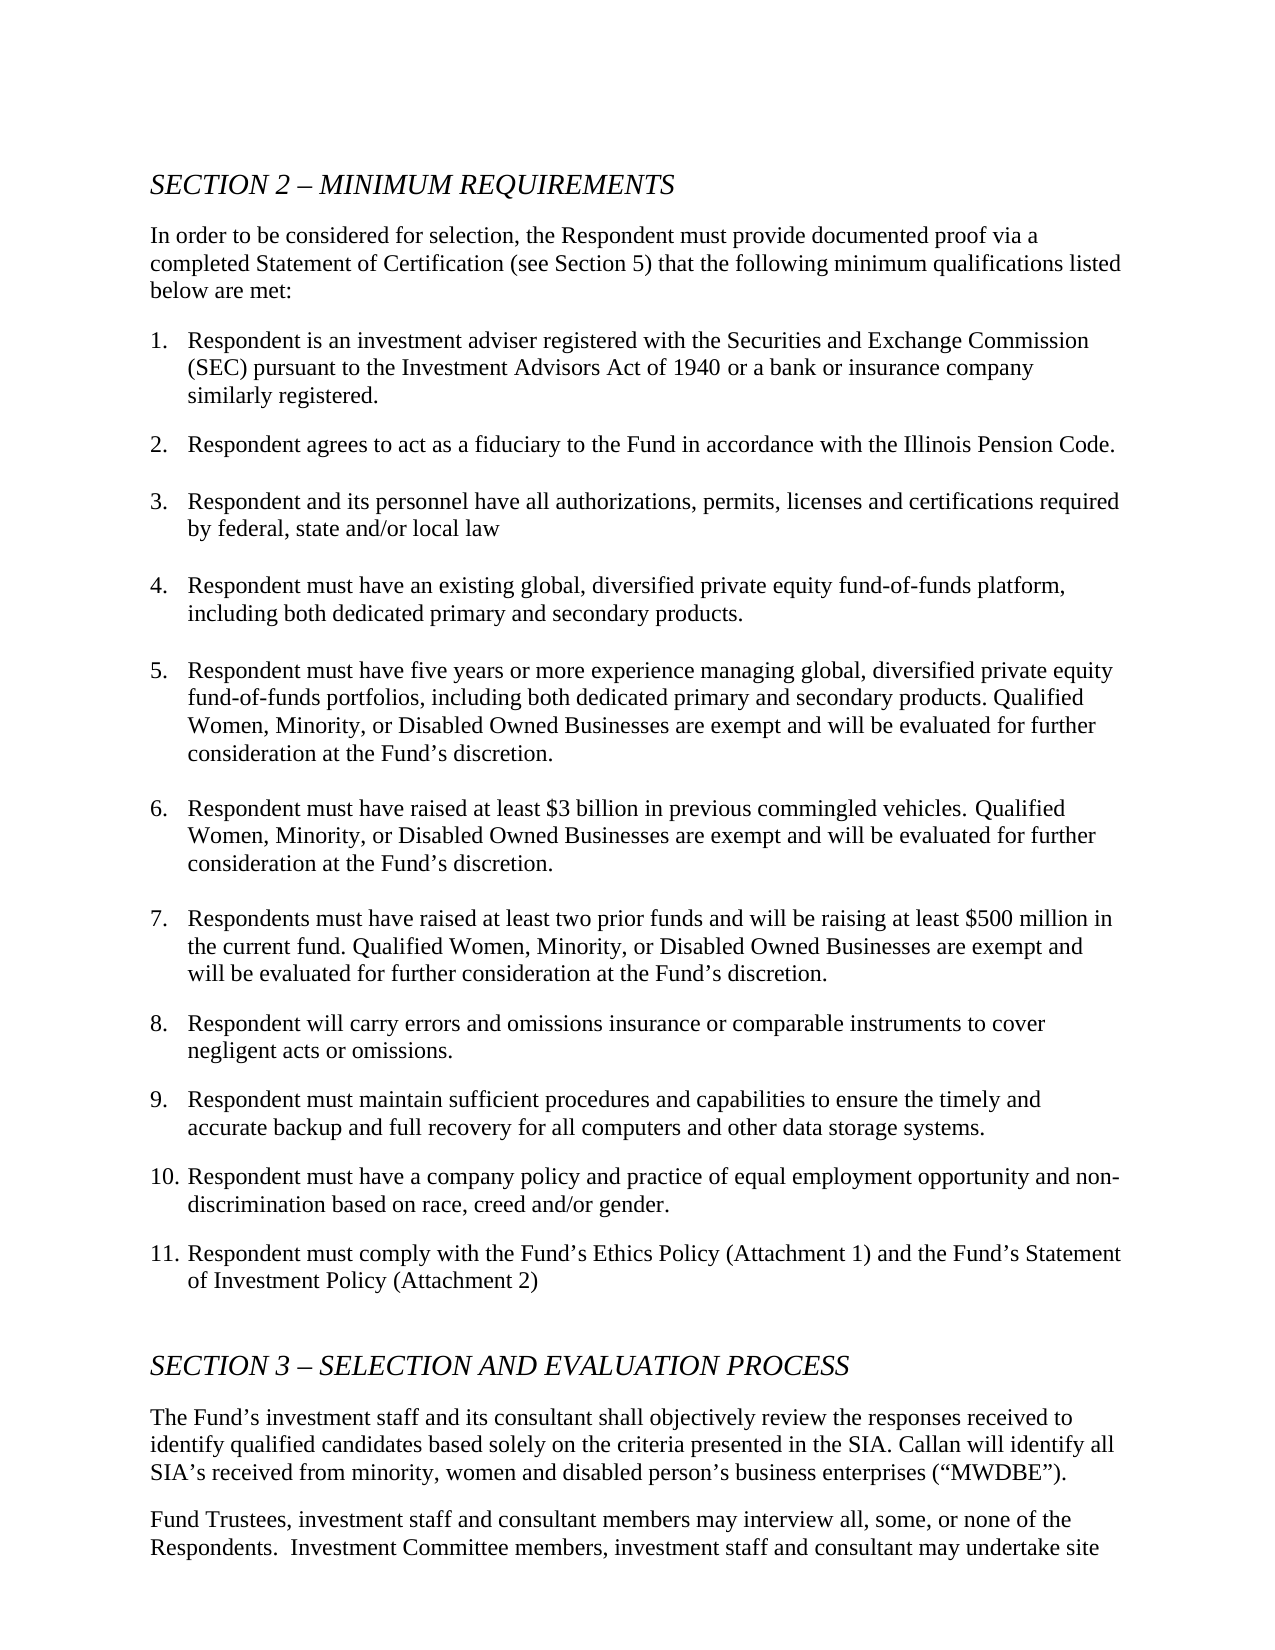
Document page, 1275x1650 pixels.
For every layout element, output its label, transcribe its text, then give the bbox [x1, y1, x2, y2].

text The Fund’s investment staff and its consultant shall objectively review the responses received to identify qualified candidates based solely on the criteria presented in the SIA. Callan will identify all SIA’s received from minority, women and disabled person’s business enterprises (“MWDBE”). [150, 1403, 1125, 1486]
list Respondent is an investment adviser registered with the Securities and Exchange Commission (SEC) pursuant to the Investment Advisors Act of 1940 or a bank or insurance company similarly registered. [150, 326, 1125, 408]
text SECTION 2 – MINIMUM REQUIREMENTS [150, 167, 1125, 200]
list Respondent must have a company policy and practice of equal employment opportunity and non-discrimination based on race, creed and/or gender. [150, 1162, 1125, 1217]
list Respondent will carry errors and omissions insurance or comparable instruments to cover negligent acts or omissions. [150, 1009, 1125, 1064]
list Respondent must maintain sufficient procedures and capabilities to ensure the timely and accurate backup and full recovery for all computers and other data storage systems. [150, 1085, 1125, 1141]
text SECTION 3 – SELECTION AND EVALUATION PROCESS [150, 1348, 1125, 1382]
list Respondent must comply with the Fund’s Ethics Policy (Attachment 1) and the Fund’s Statement of Investment Policy (Attachment 2) [150, 1239, 1125, 1294]
list Respondent agrees to act as a fiduciary to the Fund in accordance with the Illinois Pension Code. [150, 430, 1125, 458]
list Respondent must have raised at least $3 billion in previous commingled vehicles. Qualified Women, Minority, or Disabled Owned Businesses are exempt and will be evaluated for further consideration at the Fund’s discretion. [150, 794, 1125, 877]
text In order to be considered for selection, the Respondent must provide documented proof via a completed Statement of Certification (see Section 5) that the following minimum qualifications listed below are met: [150, 221, 1125, 304]
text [150, 1505, 1125, 1560]
list Respondent must have an existing global, diversified private equity fund-of-funds platform, including both dedicated primary and secondary products. [150, 571, 1125, 627]
list Respondent and its personnel have all authorizations, permits, licenses and certifications required by federal, state and/or local law [150, 487, 1125, 542]
list Respondent must have five years or more experience managing global, diversified private equity fund-of-funds portfolios, including both dedicated primary and secondary products. Qualified Women, Minority, or Disabled Owned Businesses are exempt and will be evaluated for further consideration at the Fund’s discretion. [150, 656, 1125, 766]
list Respondents must have raised at least two prior funds and will be raising at least $500 million in the current fund. Qualified Women, Minority, or Disabled Owned Businesses are exempt and will be evaluated for further consideration at the Fund’s discretion. [150, 904, 1125, 987]
